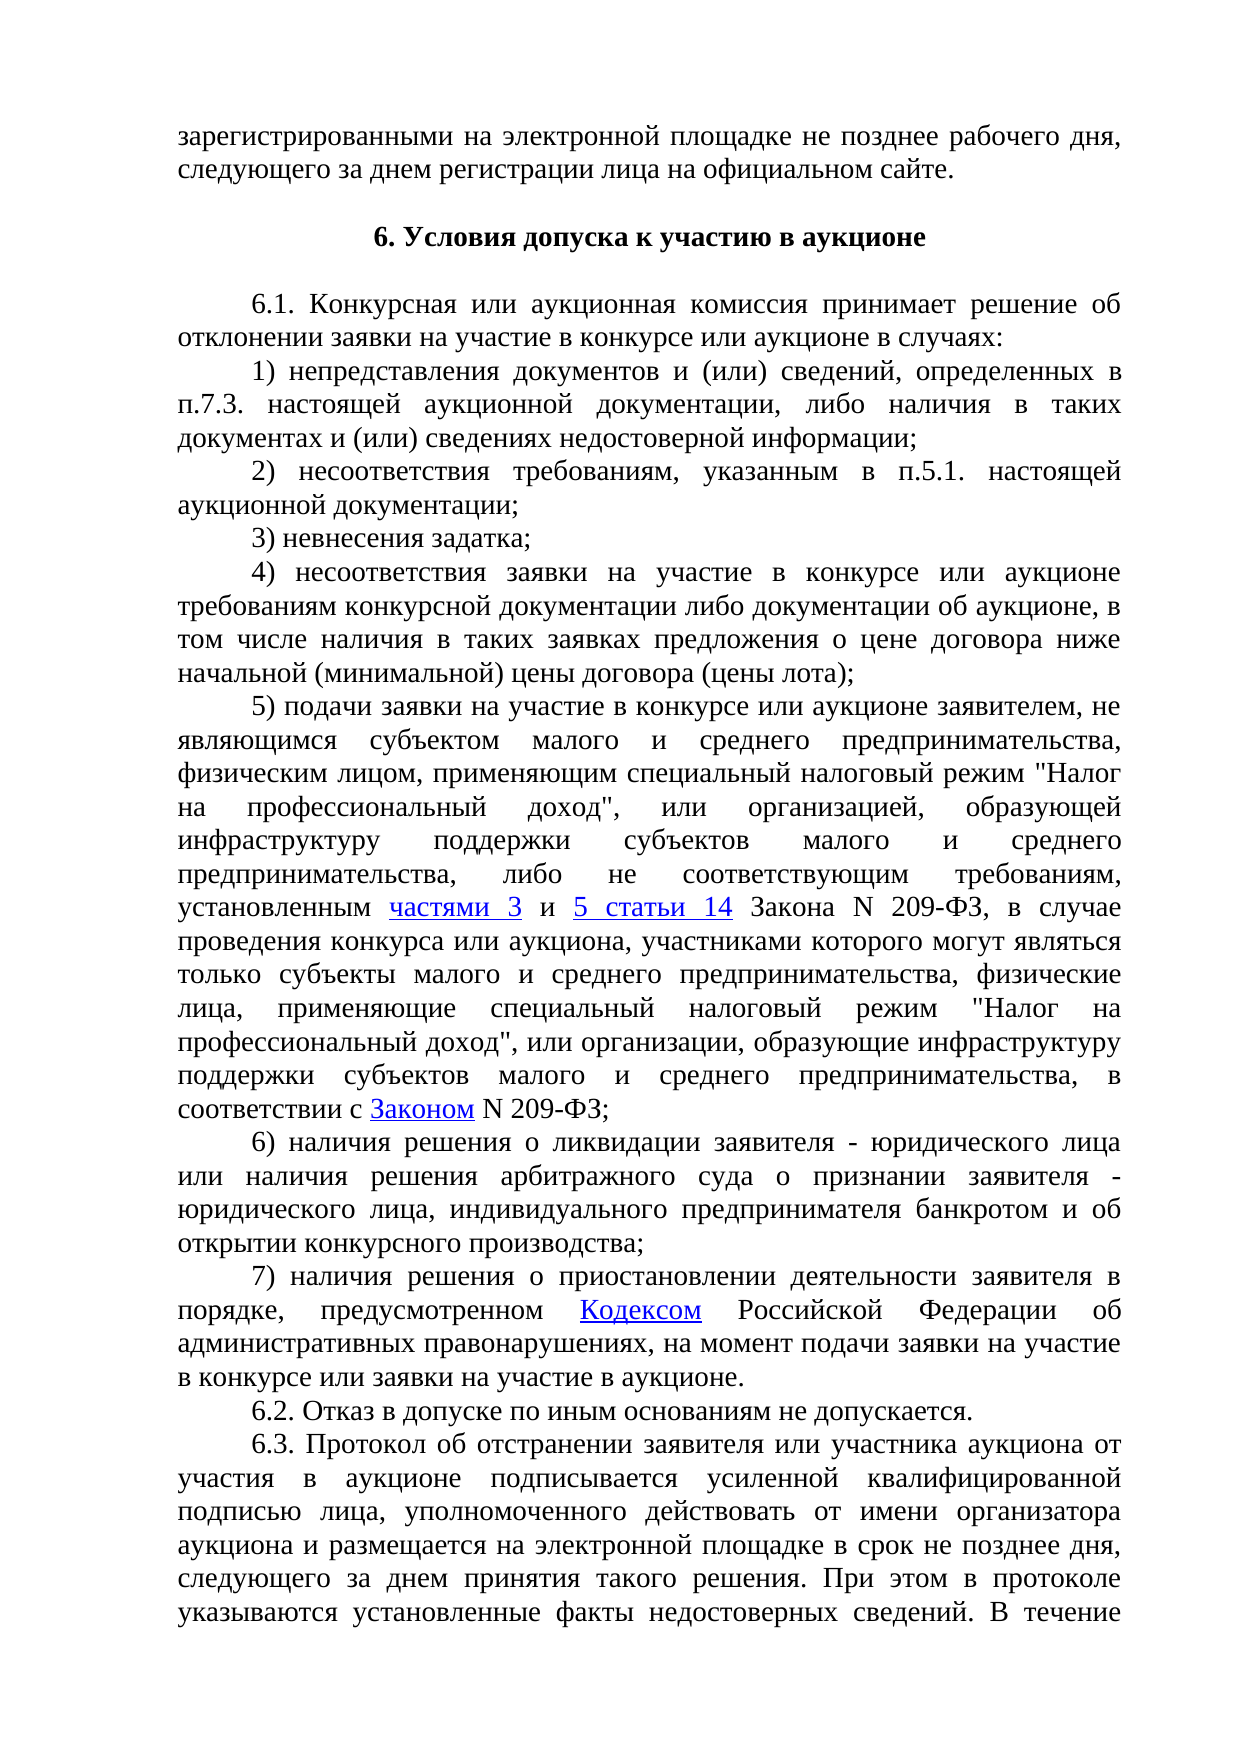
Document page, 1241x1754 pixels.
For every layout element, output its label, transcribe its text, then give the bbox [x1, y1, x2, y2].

text 6) наличия решения о ликвидации заявителя - юридического лица или наличия решения арбитражного суда о признании заявителя - юридического лица, индивидуального предпринимателя банкротом и об открытии конкурсного производства; [177, 1124, 1122, 1258]
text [177, 118, 1122, 185]
text 6.1. Конкурсная или аукционная комиссия принимает решение об отклонении заявки на участие в конкурсе или аукционе в случаях: [177, 286, 1122, 353]
text 5) подачи заявки на участие в конкурсе или аукционе заявителем, не являющимся субъектом малого и среднего предпринимательства, физическим лицом, применяющим специальный налоговый режим "Налог на профессиональный доход", или организацией, образующей инфраструктуру поддержки субъектов малого и среднего предпринимательства, либо не соответствующим требованиям, установленным частями 3 и 5 статьи 14 Закона N 209-ФЗ, в случае проведения конкурса или аукциона, участниками которого могут являться только субъекты малого и среднего предпринимательства, физические лица, применяющие специальный налоговый режим "Налог на профессиональный доход", или организации, образующие инфраструктуру поддержки субъектов малого и среднего предпринимательства, в соответствии с Законом N 209-ФЗ; [177, 688, 1122, 1124]
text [177, 1426, 1122, 1627]
text 1) непредставления документов и (или) сведений, определенных в п.7.3. настоящей аукционной документации, либо наличия в таких документах и (или) сведениях недостоверной информации; [177, 353, 1122, 453]
text 4) несоответствия заявки на участие в конкурсе или аукционе требованиям конкурсной документации либо документации об аукционе, в том числе наличия в таких заявках предложения о цене договора ниже начальной (минимальной) цены договора (цены лота); [177, 554, 1122, 688]
text 7) наличия решения о приостановлении деятельности заявителя в порядке, предусмотренном Кодексом Российской Федерации об административных правонарушениях, на момент подачи заявки на участие в конкурсе или заявки на участие в аукционе. [177, 1258, 1122, 1393]
text 6.2. Отказ в допуске по иным основаниям не допускается. [177, 1393, 1122, 1426]
text 2) несоответствия требованиям, указанным в п.5.1. настоящей аукционной документации; [177, 453, 1122, 521]
text 3) невнесения задатка; [177, 521, 1122, 554]
text 6. Условия допуска к участию в аукционе [177, 219, 1122, 252]
